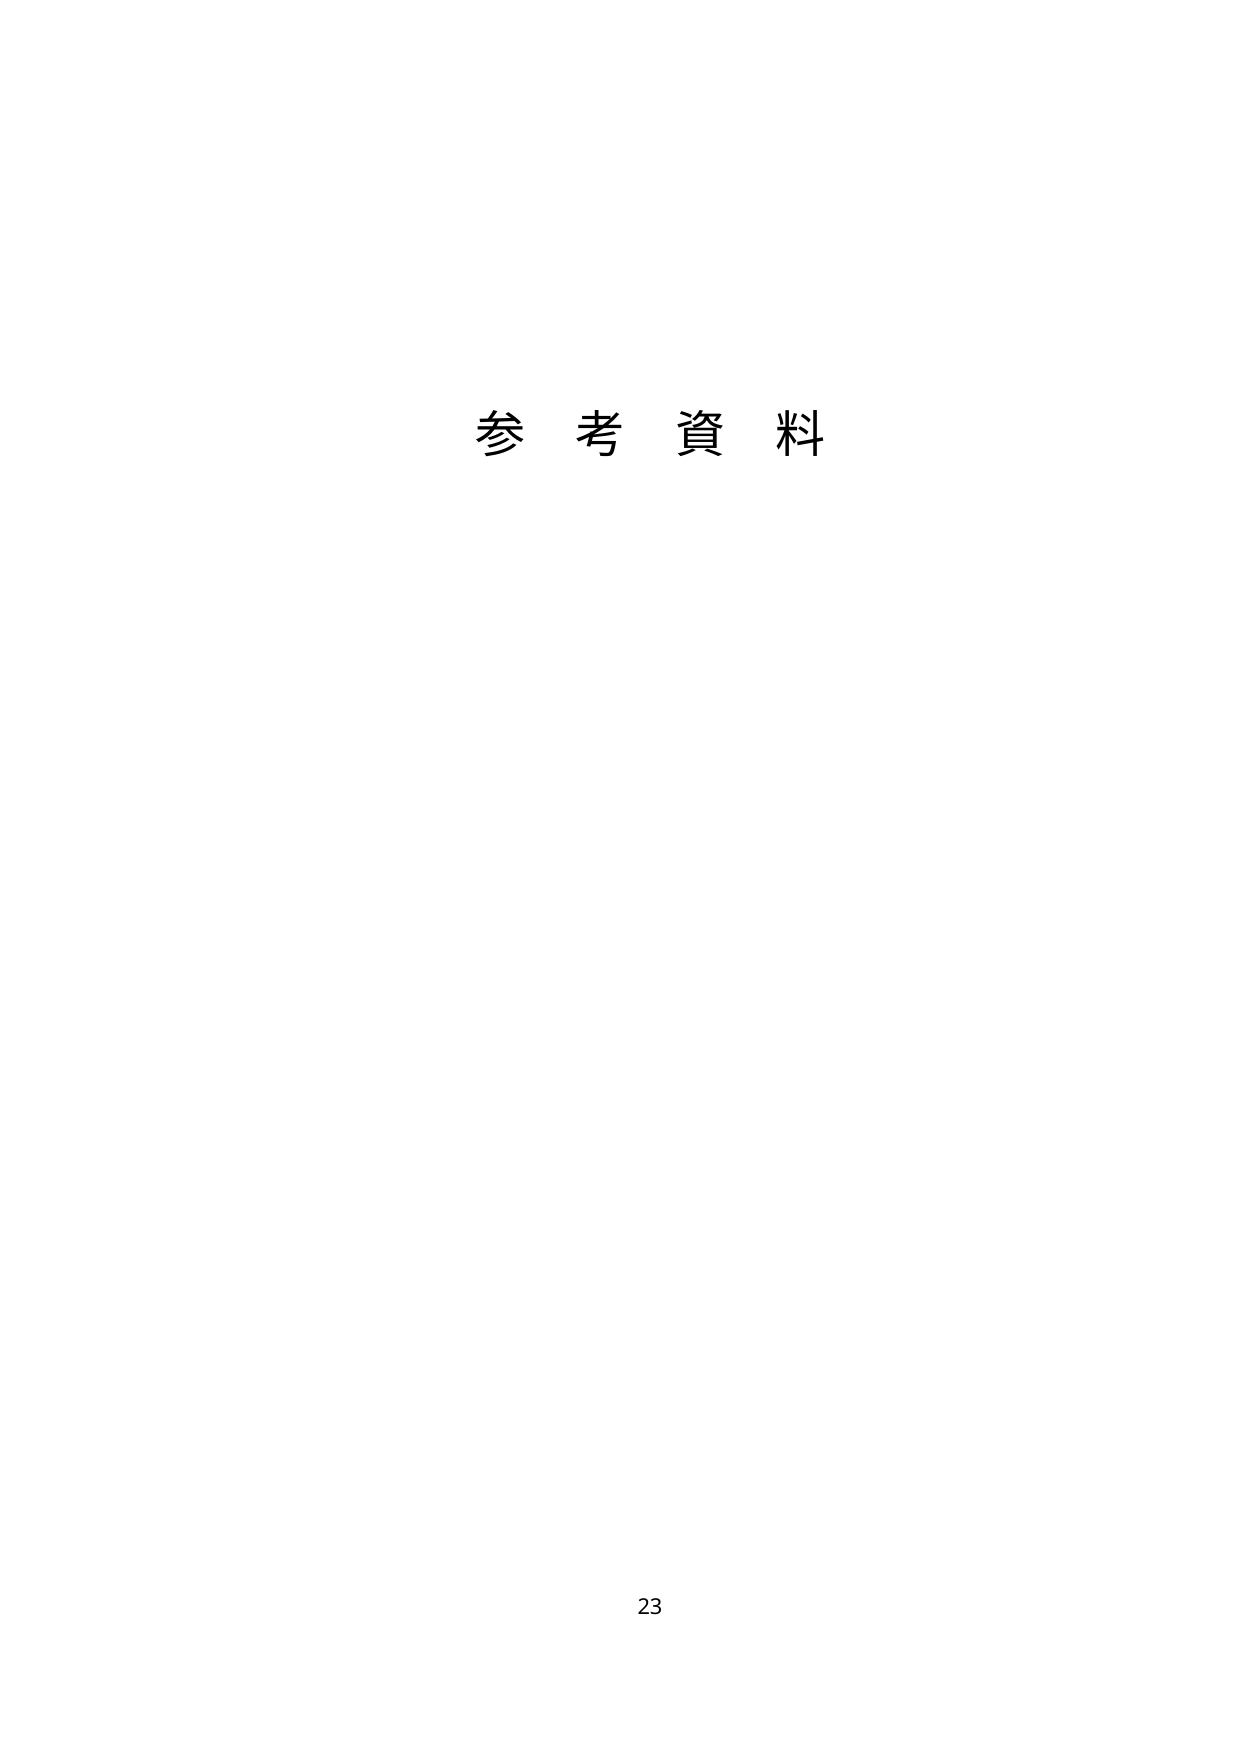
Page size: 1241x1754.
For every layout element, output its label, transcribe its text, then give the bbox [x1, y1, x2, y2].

text 参 考 資 料 [177, 394, 1122, 467]
